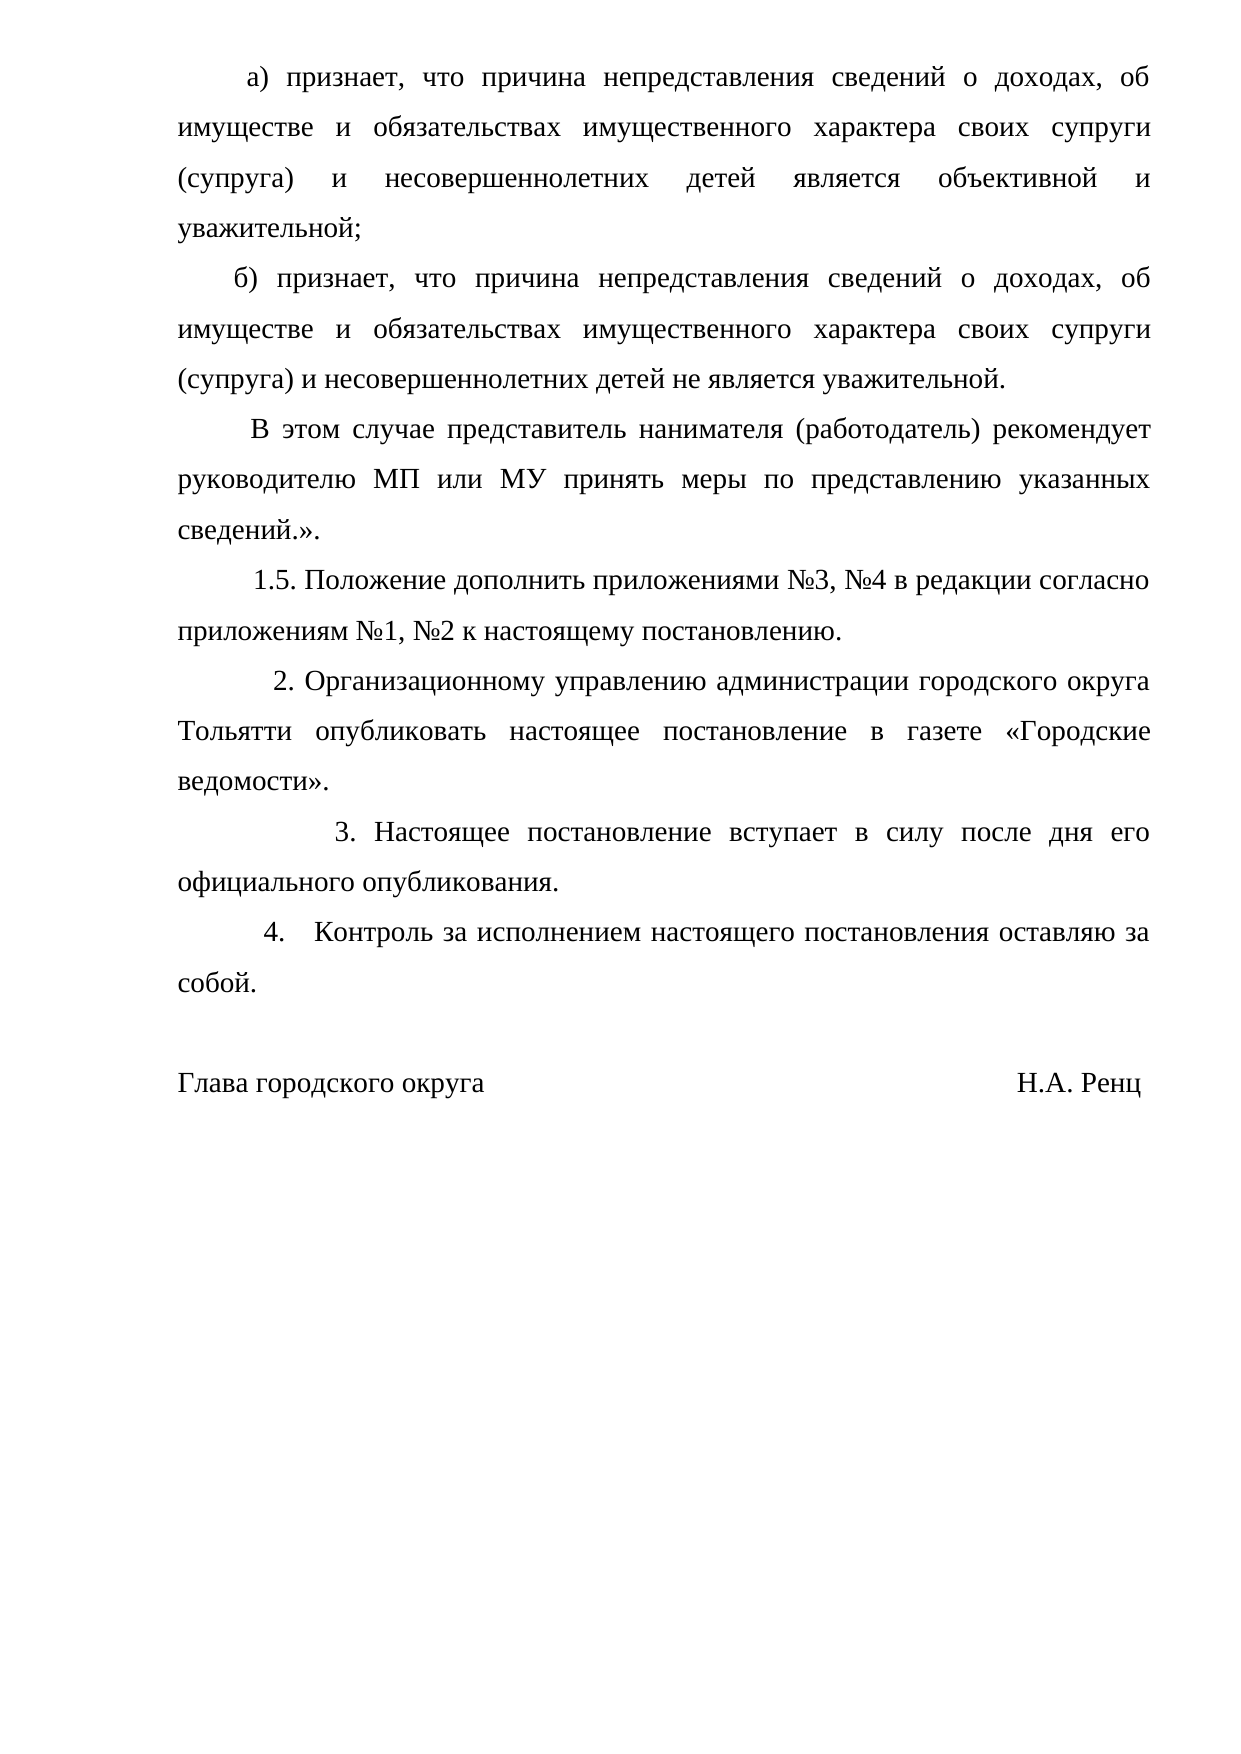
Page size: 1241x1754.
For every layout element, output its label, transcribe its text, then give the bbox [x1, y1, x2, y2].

text 3. Настоящее постановление вступает в силу после дня его официального опубликования. [177, 814, 1152, 898]
text а) признает, что причина непредставления сведений о доходах, об имуществе и обязательствах имущественного характера своих супруги (супруга) и несовершеннолетних детей является объективной и уважительной; [177, 59, 1152, 244]
text б) признает, что причина непредставления сведений о доходах, об имуществе и обязательствах имущественного характера своих супруги (супруга) и несовершеннолетних детей не является уважительной. [177, 260, 1152, 394]
text 4. Контроль за исполнением настоящего постановления оставляю за собой. [177, 914, 1152, 998]
text Глава городского округа Н.А. Ренц [177, 1065, 1152, 1099]
text В этом случае представитель нанимателя (работодатель) рекомендует руководителю МП или МУ принять меры по представлению указанных сведений.». [177, 411, 1152, 546]
text 1.5. Положение дополнить приложениями №3, №4 в редакции согласно приложениям №1, №2 к настоящему постановлению. [177, 562, 1152, 646]
text 2. Организационному управлению администрации городского округа Тольятти опубликовать настоящее постановление в газете «Городские ведомости». [177, 663, 1152, 797]
